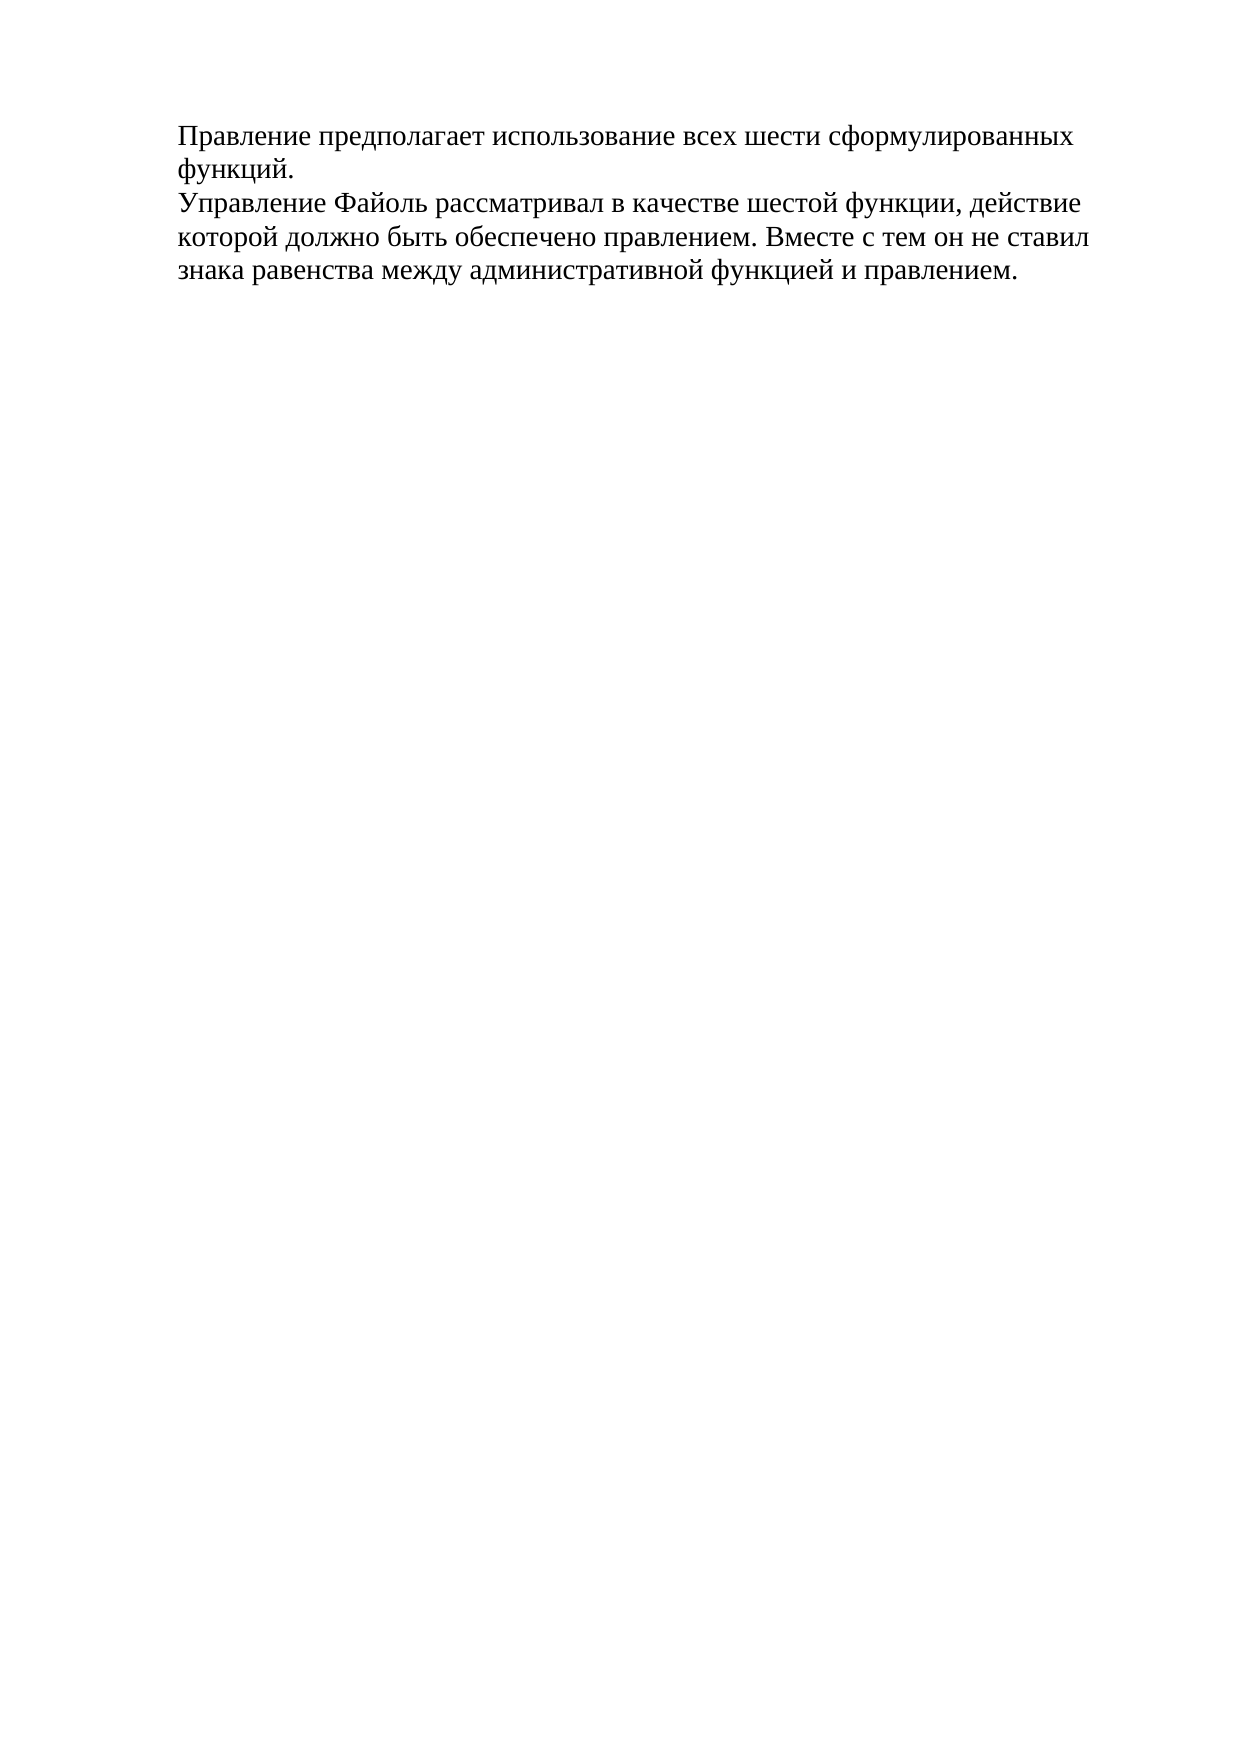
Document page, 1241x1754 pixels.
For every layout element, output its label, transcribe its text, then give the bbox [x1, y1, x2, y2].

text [177, 118, 1152, 185]
text Управление Файоль рассматривал в качестве шестой функции, действие которой должно быть обеспечено правлением. Вместе с тем он не ставил знака равенства между административной функцией и правлением. [177, 185, 1152, 286]
